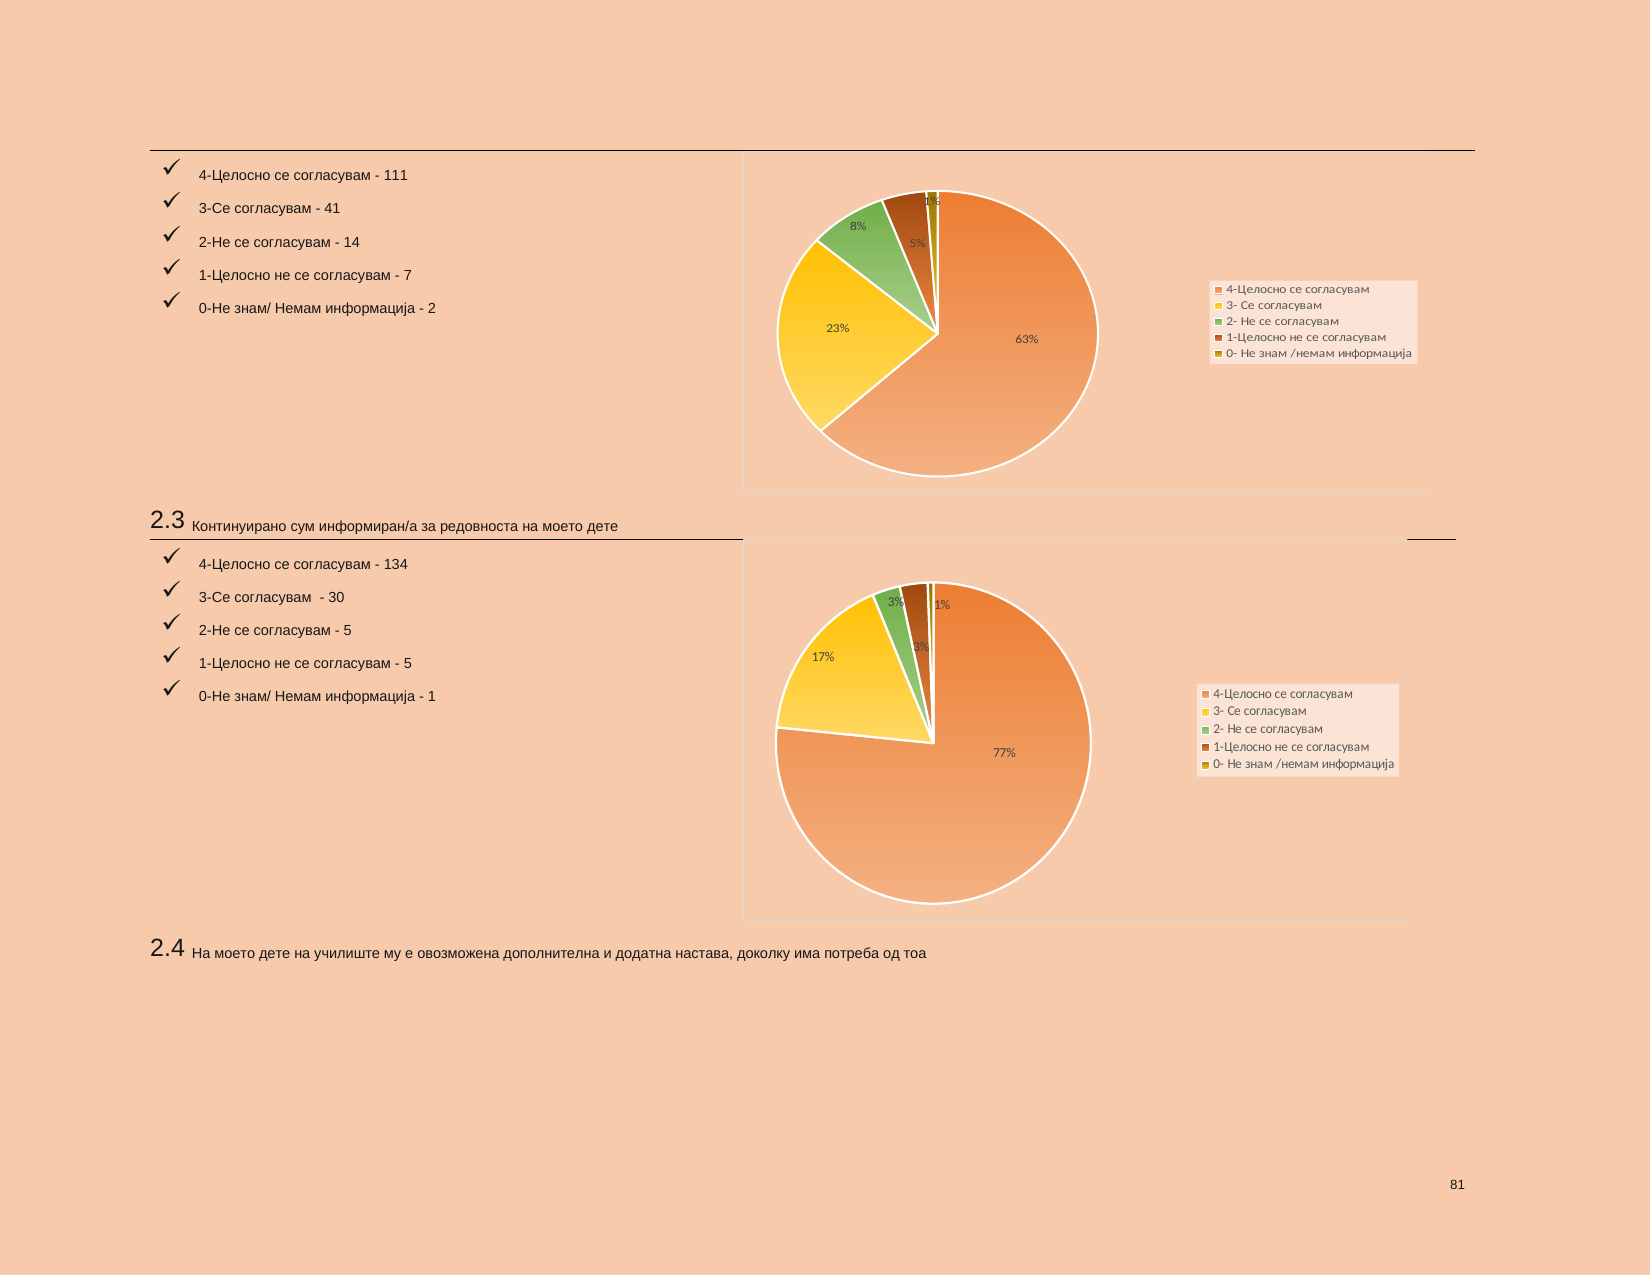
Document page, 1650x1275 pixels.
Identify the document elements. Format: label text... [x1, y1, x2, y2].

table_header [717, 151, 1474, 497]
table_header 4-Целосно се согласувам - 134 3-Се согласувам - 30 2-Не се согласувам - 5 1-Целосно не се согласувам - 5 0-Не знам/ Немам информација - 1 [150, 540, 717, 925]
list На моето дете на училиште му е овозможена дополнителна и додатна настава, доколку има потреба од тоа [150, 933, 1464, 962]
table_header 4-Целосно се согласувам - 111 3-Се согласувам - 41 2-Не се согласувам - 14 1-Целосно не се согласувам - 7 0-Не знам/ Немам информација - 2 [150, 151, 717, 497]
list Континуирано сум информиран/а за редовноста на моето дете [150, 506, 1464, 534]
table_header [717, 540, 1456, 925]
